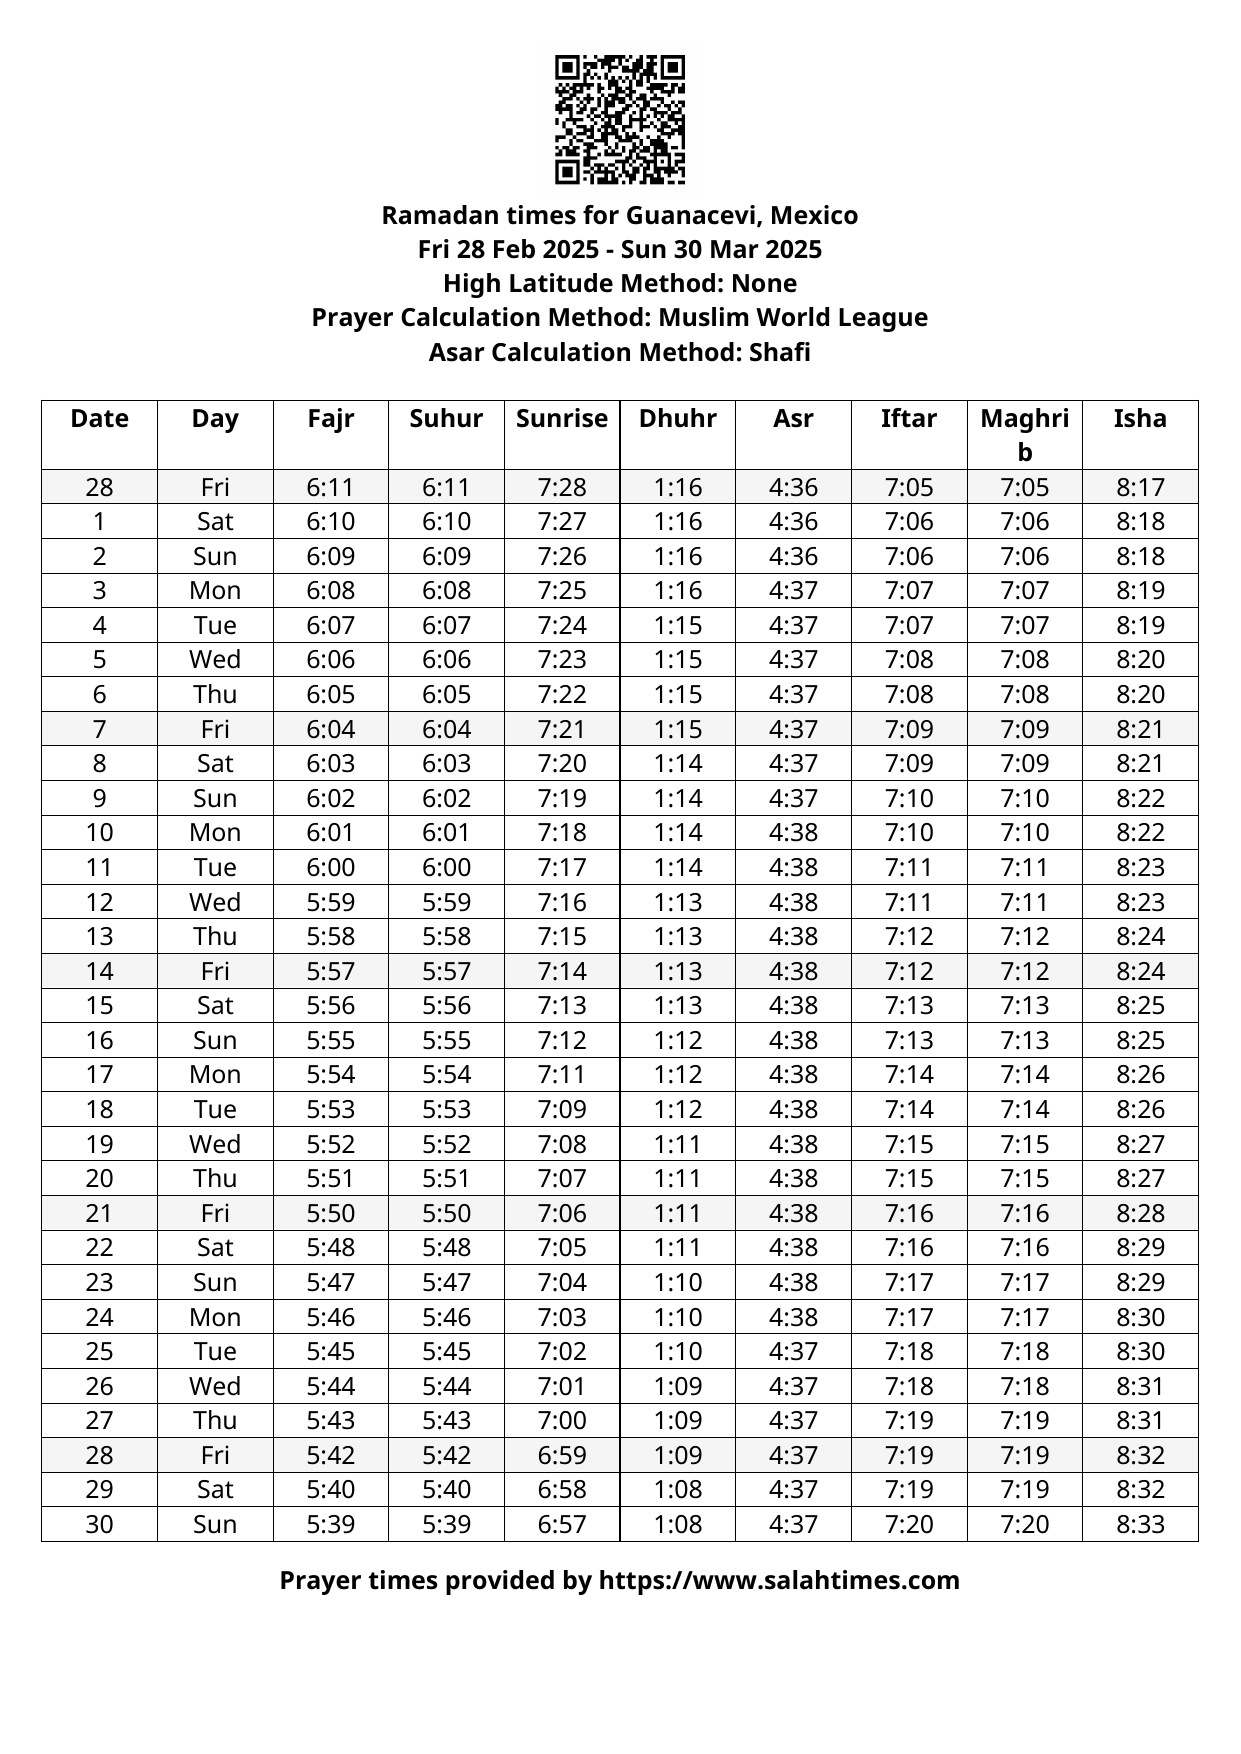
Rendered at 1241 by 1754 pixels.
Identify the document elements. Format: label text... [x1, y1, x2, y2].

table_cell 7:15 [852, 1161, 967, 1195]
table_cell 4:38 [736, 1023, 851, 1057]
table_cell 6:04 [389, 712, 504, 745]
table_cell 7:19 [968, 1438, 1082, 1472]
table_cell 7:12 [968, 954, 1082, 987]
table_cell 6:07 [389, 608, 504, 642]
table_cell 15 [42, 989, 157, 1022]
table_cell 20 [42, 1161, 157, 1195]
table_cell Fri [158, 1196, 273, 1229]
table_cell 4:37 [736, 1473, 851, 1506]
table_cell 7:23 [505, 643, 619, 676]
table_cell 5 [42, 643, 157, 676]
table_header Isha [1083, 401, 1198, 469]
table_cell 7:16 [852, 1231, 967, 1264]
table_cell 7:13 [968, 1023, 1082, 1057]
table_cell 5:52 [389, 1127, 504, 1160]
table_cell 1:14 [621, 746, 735, 780]
table_cell Sat [158, 504, 273, 538]
table_cell 4:38 [736, 954, 851, 987]
table_cell 8:31 [1083, 1404, 1198, 1437]
table_cell 7:19 [968, 1404, 1082, 1437]
table_cell 4:37 [736, 677, 851, 711]
table_cell 5:53 [389, 1092, 504, 1126]
table_cell 16 [42, 1023, 157, 1057]
table_cell 28 [42, 470, 157, 503]
table_cell 5:56 [274, 989, 388, 1022]
table_cell 5:57 [389, 954, 504, 987]
table_cell 1:15 [621, 608, 735, 642]
table_cell 6:08 [274, 574, 388, 607]
table_cell 7:21 [505, 712, 619, 745]
table_cell 1:09 [621, 1404, 735, 1437]
table_cell 7:18 [968, 1369, 1082, 1402]
table_cell 4:36 [736, 470, 851, 503]
table_cell 5:53 [274, 1092, 388, 1126]
table_cell Wed [158, 1127, 273, 1160]
table_cell 7:12 [968, 919, 1082, 953]
table_cell Wed [158, 643, 273, 676]
table_cell 28 [42, 1438, 157, 1472]
table_cell 7:09 [968, 712, 1082, 745]
table_cell 10 [42, 816, 157, 849]
table_cell 6:06 [389, 643, 504, 676]
table_cell 7:19 [505, 781, 619, 814]
table_cell 7:15 [852, 1127, 967, 1160]
table_cell 7:10 [852, 816, 967, 849]
table_cell 1:10 [621, 1334, 735, 1368]
table_cell 2 [42, 539, 157, 572]
table_cell 4:38 [736, 885, 851, 918]
table_cell 8:17 [1083, 470, 1198, 503]
table_cell 7:19 [852, 1473, 967, 1506]
table_cell 8:25 [1083, 1023, 1198, 1057]
table_cell 4:37 [736, 1438, 851, 1472]
table_cell 7:12 [852, 954, 967, 987]
table_cell Tue [158, 608, 273, 642]
table_cell 5:40 [274, 1473, 388, 1506]
table_cell 7:17 [968, 1300, 1082, 1333]
table_cell 7:09 [852, 712, 967, 745]
table_cell 6:00 [389, 850, 504, 884]
table_cell 4:38 [736, 816, 851, 849]
table_cell 1:10 [621, 1300, 735, 1333]
table_cell 5:57 [274, 954, 388, 987]
table_cell 7:26 [505, 539, 619, 572]
table_cell 7:14 [968, 1058, 1082, 1091]
table_cell Tue [158, 850, 273, 884]
table_cell 8:23 [1083, 850, 1198, 884]
table_header Maghrib [968, 401, 1082, 469]
table_cell Thu [158, 919, 273, 953]
table_header Sunrise [505, 401, 619, 469]
table_cell 4:36 [736, 539, 851, 572]
table_cell 7:24 [505, 608, 619, 642]
table_cell 5:43 [274, 1404, 388, 1437]
table_cell 1:13 [621, 989, 735, 1022]
table_cell 5:54 [389, 1058, 504, 1091]
table_cell 5:50 [274, 1196, 388, 1229]
table_cell 7:05 [505, 1231, 619, 1264]
table_cell Fri [158, 470, 273, 503]
table_cell 7:28 [505, 470, 619, 503]
table_cell Mon [158, 816, 273, 849]
table_cell 8:28 [1083, 1196, 1198, 1229]
table_cell 4:38 [736, 1092, 851, 1126]
table_cell 1:11 [621, 1127, 735, 1160]
table_cell 6 [42, 677, 157, 711]
table_cell 4:38 [736, 1058, 851, 1091]
table_cell 8:18 [1083, 504, 1198, 538]
table_cell 8:32 [1083, 1438, 1198, 1472]
table_cell 7:11 [852, 850, 967, 884]
table_cell 11 [42, 850, 157, 884]
text Asar Calculation Method: Shafi [42, 334, 1198, 368]
table_cell 1:12 [621, 1058, 735, 1091]
table_cell 4:37 [736, 712, 851, 745]
table_cell 7:12 [852, 919, 967, 953]
table_cell 8:33 [1083, 1507, 1198, 1541]
table_cell 5:45 [389, 1334, 504, 1368]
table_cell 7:20 [505, 746, 619, 780]
table_cell 7:15 [505, 919, 619, 953]
table_cell 6:05 [389, 677, 504, 711]
table_cell 7:07 [968, 608, 1082, 642]
table_cell Tue [158, 1334, 273, 1368]
table_cell 4:38 [736, 919, 851, 953]
table_cell 7:19 [968, 1473, 1082, 1506]
table_cell 8:20 [1083, 677, 1198, 711]
table_cell 7:06 [852, 539, 967, 572]
table_cell 7:17 [852, 1300, 967, 1333]
table_cell 5:40 [389, 1473, 504, 1506]
table_cell 4:37 [736, 781, 851, 814]
table_cell 7:20 [852, 1507, 967, 1541]
table_cell 7:08 [968, 643, 1082, 676]
table_cell 1:12 [621, 1023, 735, 1057]
table_cell 1:10 [621, 1265, 735, 1299]
table_cell 8:25 [1083, 989, 1198, 1022]
table_cell Tue [158, 1092, 273, 1126]
table_cell 5:50 [389, 1196, 504, 1229]
table_cell 7:17 [968, 1265, 1082, 1299]
table_cell 7:06 [968, 504, 1082, 538]
table_cell 7:13 [852, 1023, 967, 1057]
table_cell 5:55 [274, 1023, 388, 1057]
table_cell 7:16 [968, 1196, 1082, 1229]
table_cell 3 [42, 574, 157, 607]
table_cell 7:25 [505, 574, 619, 607]
table_cell 7:04 [505, 1265, 619, 1299]
table_cell 1:15 [621, 643, 735, 676]
table_cell 17 [42, 1058, 157, 1091]
table_cell 8:19 [1083, 608, 1198, 642]
table_cell 8:27 [1083, 1127, 1198, 1160]
table_header Date [42, 401, 157, 469]
table_cell 5:44 [274, 1369, 388, 1402]
table_cell 5:42 [274, 1438, 388, 1472]
table_cell Sat [158, 1473, 273, 1506]
table_cell 1:11 [621, 1231, 735, 1264]
table_cell 8:24 [1083, 954, 1198, 987]
table_cell 29 [42, 1473, 157, 1506]
table_cell 1:14 [621, 850, 735, 884]
table_cell 4:37 [736, 608, 851, 642]
table_cell 1:08 [621, 1473, 735, 1506]
table_cell 7:15 [968, 1161, 1082, 1195]
table_cell 18 [42, 1092, 157, 1126]
text High Latitude Method: None [42, 266, 1198, 300]
table_cell 7:10 [968, 816, 1082, 849]
table_cell 7:10 [968, 781, 1082, 814]
table_cell 5:45 [274, 1334, 388, 1368]
table_cell 7:07 [852, 608, 967, 642]
table_cell 5:51 [389, 1161, 504, 1195]
table_cell 5:54 [274, 1058, 388, 1091]
table_cell 5:52 [274, 1127, 388, 1160]
table_cell 6:06 [274, 643, 388, 676]
table_cell 8:26 [1083, 1058, 1198, 1091]
table_cell Wed [158, 885, 273, 918]
table_cell 6:01 [274, 816, 388, 849]
table_cell 7 [42, 712, 157, 745]
table_cell 6:02 [274, 781, 388, 814]
table_cell 6:00 [274, 850, 388, 884]
table_cell 7:03 [505, 1300, 619, 1333]
table_cell 7:08 [968, 677, 1082, 711]
table_cell 4 [42, 608, 157, 642]
table_cell 1:16 [621, 574, 735, 607]
table_cell 7:14 [852, 1092, 967, 1126]
table_cell 5:43 [389, 1404, 504, 1437]
table_cell 7:11 [968, 850, 1082, 884]
table_cell 8:29 [1083, 1265, 1198, 1299]
table_cell Thu [158, 1404, 273, 1437]
table_cell 4:37 [736, 1334, 851, 1368]
table_cell 6:58 [505, 1473, 619, 1506]
table_cell 5:44 [389, 1369, 504, 1402]
table_cell 6:57 [505, 1507, 619, 1541]
table_cell 7:11 [852, 885, 967, 918]
table_cell 4:37 [736, 1507, 851, 1541]
text Prayer Calculation Method: Muslim World League [42, 300, 1198, 334]
table_cell 5:39 [389, 1507, 504, 1541]
text Fri 28 Feb 2025 - Sun 30 Mar 2025 [42, 232, 1198, 266]
table_cell 4:38 [736, 1161, 851, 1195]
picture [542, 41, 699, 198]
table_cell 7:09 [968, 746, 1082, 780]
table_cell 7:27 [505, 504, 619, 538]
table_cell 7:12 [505, 1023, 619, 1057]
table_cell 4:37 [736, 574, 851, 607]
table_cell 5:48 [389, 1231, 504, 1264]
table_cell 5:46 [389, 1300, 504, 1333]
table_cell Sun [158, 781, 273, 814]
table_cell 7:13 [505, 989, 619, 1022]
table_cell 8:24 [1083, 919, 1198, 953]
text Ramadan times for Guanacevi, Mexico [42, 198, 1198, 232]
table_cell 7:15 [968, 1127, 1082, 1160]
table_cell 1 [42, 504, 157, 538]
table_cell 6:59 [505, 1438, 619, 1472]
table_cell 7:01 [505, 1369, 619, 1402]
table_cell 13 [42, 919, 157, 953]
table_cell 4:36 [736, 504, 851, 538]
table_cell 1:16 [621, 539, 735, 572]
table_cell 8:21 [1083, 712, 1198, 745]
table_cell 1:13 [621, 885, 735, 918]
table_cell 1:09 [621, 1438, 735, 1472]
table_cell Sun [158, 539, 273, 572]
table_cell Sat [158, 989, 273, 1022]
table_cell 4:37 [736, 1404, 851, 1437]
table_cell 6:01 [389, 816, 504, 849]
table_cell 23 [42, 1265, 157, 1299]
table_cell 1:16 [621, 504, 735, 538]
table_cell 7:06 [852, 504, 967, 538]
table_cell 5:55 [389, 1023, 504, 1057]
table_cell Thu [158, 1161, 273, 1195]
table_cell 8:22 [1083, 816, 1198, 849]
table_cell 25 [42, 1334, 157, 1368]
table_cell 7:18 [505, 816, 619, 849]
table_cell 7:14 [852, 1058, 967, 1091]
table_cell 8:27 [1083, 1161, 1198, 1195]
table_cell 4:38 [736, 989, 851, 1022]
table_cell Sun [158, 1023, 273, 1057]
table_header Fajr [274, 401, 388, 469]
text Prayer times provided by https://www.salahtimes.com [42, 1563, 1198, 1597]
table_header Iftar [852, 401, 967, 469]
table_cell 6:03 [389, 746, 504, 780]
table_cell 7:16 [852, 1196, 967, 1229]
table_cell 6:11 [389, 470, 504, 503]
table_cell 7:16 [968, 1231, 1082, 1264]
table_cell 4:38 [736, 1231, 851, 1264]
table_cell 8:30 [1083, 1300, 1198, 1333]
table_cell Fri [158, 1438, 273, 1472]
table_cell 5:48 [274, 1231, 388, 1264]
table_cell 7:18 [852, 1334, 967, 1368]
table_cell 6:03 [274, 746, 388, 780]
table_cell Thu [158, 677, 273, 711]
table_cell 4:38 [736, 1127, 851, 1160]
table_cell 7:08 [505, 1127, 619, 1160]
table_cell 7:18 [968, 1334, 1082, 1368]
table_cell 4:38 [736, 1196, 851, 1229]
table_cell 6:02 [389, 781, 504, 814]
table_cell 12 [42, 885, 157, 918]
table_cell 24 [42, 1300, 157, 1333]
table_cell 5:58 [389, 919, 504, 953]
table_cell 1:08 [621, 1507, 735, 1541]
table_cell 5:42 [389, 1438, 504, 1472]
table_cell 1:15 [621, 677, 735, 711]
table_cell 5:39 [274, 1507, 388, 1541]
table_cell 7:10 [852, 781, 967, 814]
table_header Suhur [389, 401, 504, 469]
table_cell 7:11 [968, 885, 1082, 918]
table_cell 7:00 [505, 1404, 619, 1437]
table_cell 7:13 [968, 989, 1082, 1022]
table_cell Sat [158, 1231, 273, 1264]
table_cell 8:18 [1083, 539, 1198, 572]
table_cell 8:23 [1083, 885, 1198, 918]
table_cell 8:19 [1083, 574, 1198, 607]
table_cell 8:32 [1083, 1473, 1198, 1506]
table_cell 7:18 [852, 1369, 967, 1402]
table_cell 30 [42, 1507, 157, 1541]
table_cell Mon [158, 1058, 273, 1091]
table_cell Sun [158, 1265, 273, 1299]
table_cell 4:37 [736, 643, 851, 676]
table_cell 8:26 [1083, 1092, 1198, 1126]
table_cell 5:46 [274, 1300, 388, 1333]
table_cell 7:14 [968, 1092, 1082, 1126]
table_cell 7:07 [505, 1161, 619, 1195]
table_cell 6:10 [389, 504, 504, 538]
table_cell 1:14 [621, 781, 735, 814]
table_header Asr [736, 401, 851, 469]
table_cell 6:04 [274, 712, 388, 745]
table_cell 4:37 [736, 1369, 851, 1402]
table_cell 7:05 [852, 470, 967, 503]
table_cell 6:09 [274, 539, 388, 572]
table_cell 7:08 [852, 643, 967, 676]
table_cell 6:05 [274, 677, 388, 711]
table_cell 1:12 [621, 1092, 735, 1126]
table_cell 1:15 [621, 712, 735, 745]
table_cell 5:51 [274, 1161, 388, 1195]
table_cell 8:21 [1083, 746, 1198, 780]
table_cell 7:06 [505, 1196, 619, 1229]
table_cell 1:14 [621, 816, 735, 849]
table_header Day [158, 401, 273, 469]
table_cell 8:30 [1083, 1334, 1198, 1368]
table_cell 7:17 [852, 1265, 967, 1299]
table_cell 7:13 [852, 989, 967, 1022]
table_cell 4:38 [736, 1265, 851, 1299]
table_cell 4:38 [736, 1300, 851, 1333]
table_cell 7:02 [505, 1334, 619, 1368]
table_cell 1:16 [621, 470, 735, 503]
table_cell 6:10 [274, 504, 388, 538]
table_cell 8:29 [1083, 1231, 1198, 1264]
table_cell 4:38 [736, 850, 851, 884]
table_cell Fri [158, 712, 273, 745]
table_cell 7:07 [968, 574, 1082, 607]
table_cell 8 [42, 746, 157, 780]
table_cell 8:22 [1083, 781, 1198, 814]
table_cell 8:20 [1083, 643, 1198, 676]
table_cell 8:31 [1083, 1369, 1198, 1402]
table_cell 5:56 [389, 989, 504, 1022]
table_cell Mon [158, 1300, 273, 1333]
table_cell Fri [158, 954, 273, 987]
table_cell 7:20 [968, 1507, 1082, 1541]
table_cell 5:47 [274, 1265, 388, 1299]
table_cell 7:16 [505, 885, 619, 918]
table_cell 7:17 [505, 850, 619, 884]
table_cell 26 [42, 1369, 157, 1402]
table_cell 7:06 [968, 539, 1082, 572]
table_cell Mon [158, 574, 273, 607]
table_cell 1:11 [621, 1161, 735, 1195]
table_cell 5:59 [274, 885, 388, 918]
table_cell 6:09 [389, 539, 504, 572]
table_cell 5:47 [389, 1265, 504, 1299]
table_cell 7:22 [505, 677, 619, 711]
table_cell 7:05 [968, 470, 1082, 503]
table_cell 1:13 [621, 954, 735, 987]
table_cell 6:08 [389, 574, 504, 607]
table_cell Wed [158, 1369, 273, 1402]
table_cell 1:13 [621, 919, 735, 953]
table_cell 7:07 [852, 574, 967, 607]
table_cell 14 [42, 954, 157, 987]
table_cell 6:11 [274, 470, 388, 503]
table_cell 7:09 [505, 1092, 619, 1126]
table_cell 4:37 [736, 746, 851, 780]
table_cell 7:19 [852, 1404, 967, 1437]
table_cell 22 [42, 1231, 157, 1264]
table_header Dhuhr [621, 401, 735, 469]
table_cell 1:11 [621, 1196, 735, 1229]
table_cell 7:09 [852, 746, 967, 780]
table_cell 7:08 [852, 677, 967, 711]
table_cell 7:11 [505, 1058, 619, 1091]
table_cell 5:58 [274, 919, 388, 953]
table_cell Sun [158, 1507, 273, 1541]
table_cell 9 [42, 781, 157, 814]
table_cell 7:14 [505, 954, 619, 987]
table_cell 6:07 [274, 608, 388, 642]
table_cell 7:19 [852, 1438, 967, 1472]
table_cell 27 [42, 1404, 157, 1437]
table_cell 1:09 [621, 1369, 735, 1402]
table_cell 21 [42, 1196, 157, 1229]
table_cell Sat [158, 746, 273, 780]
table_cell 5:59 [389, 885, 504, 918]
table_cell 19 [42, 1127, 157, 1160]
